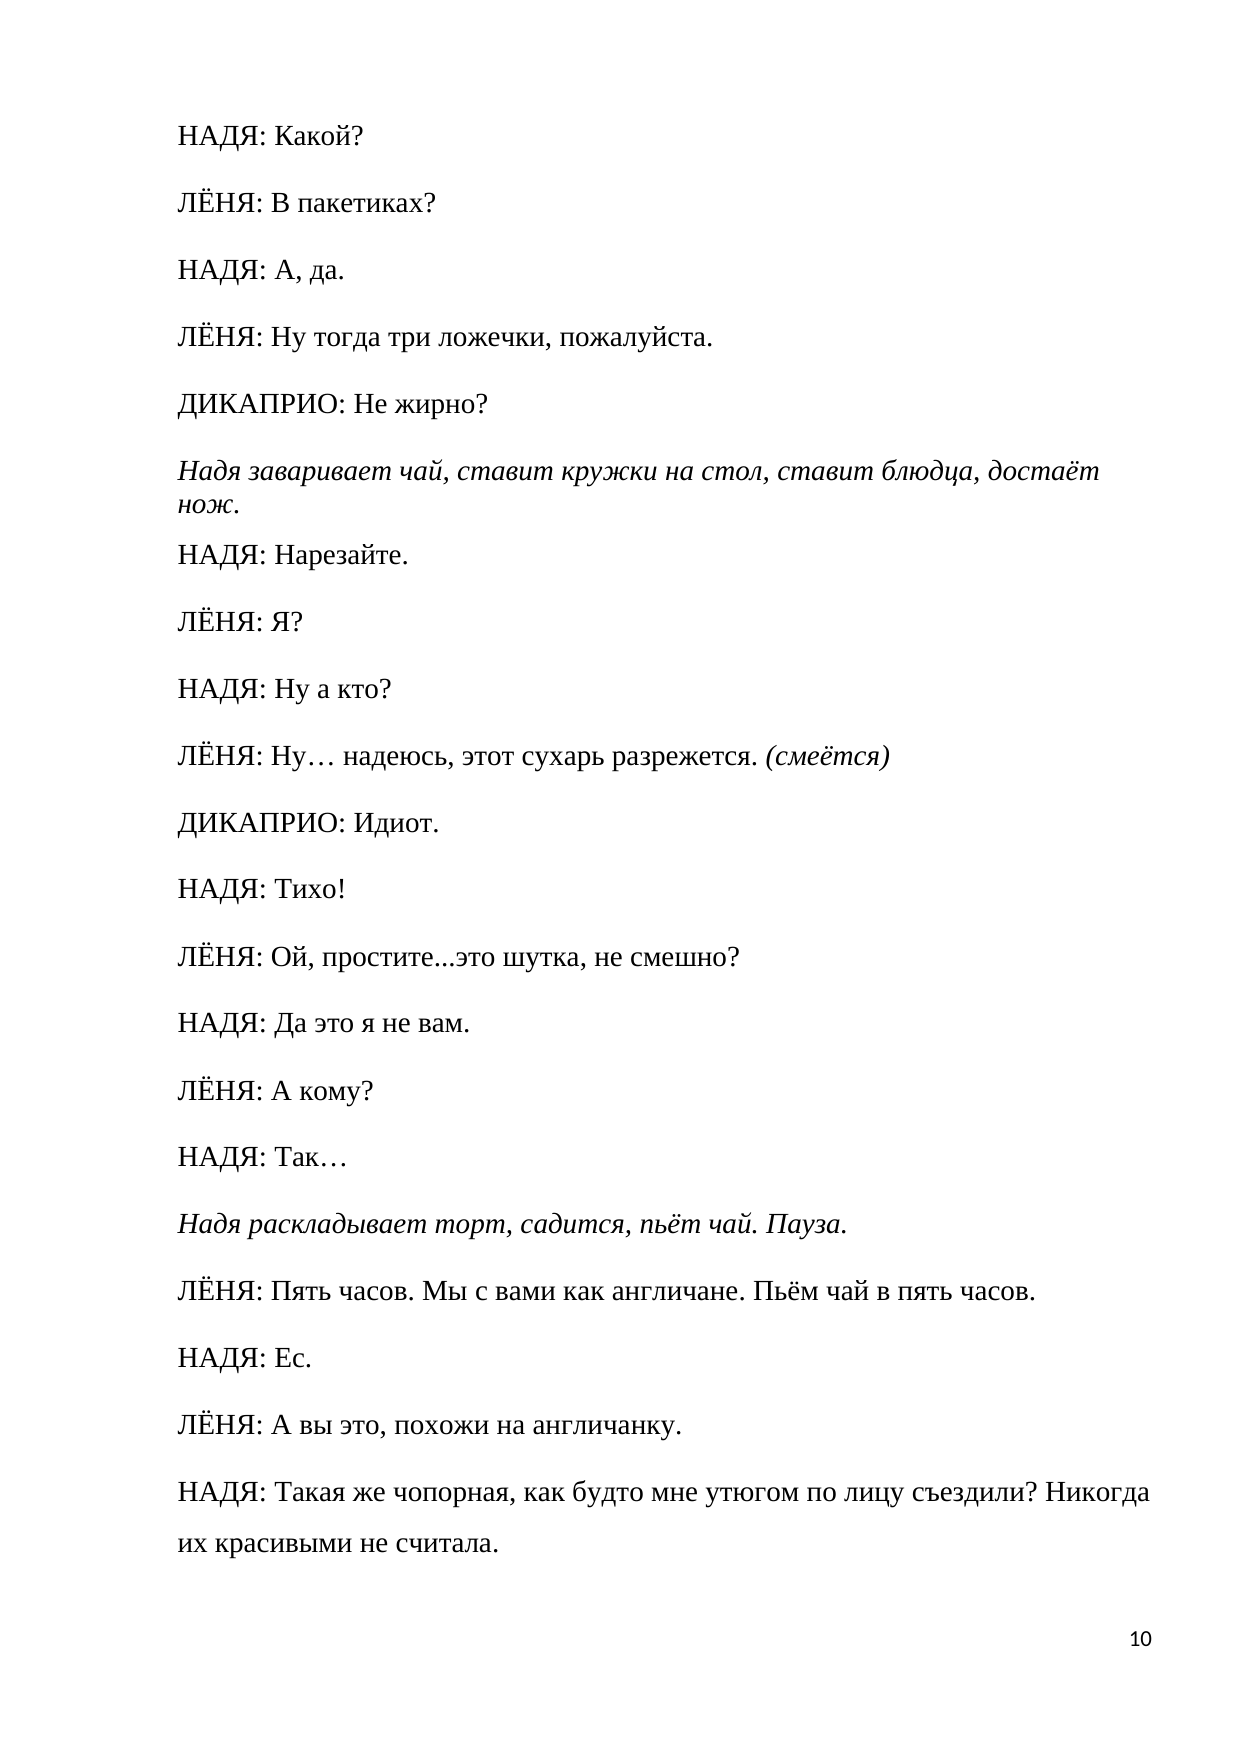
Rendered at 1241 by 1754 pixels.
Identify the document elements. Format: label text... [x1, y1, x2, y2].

text НАДЯ: Ес. [177, 1341, 1152, 1374]
text ЛЁНЯ: Я? [177, 604, 1152, 637]
text НАДЯ: Да это я не вам. [177, 1006, 1152, 1039]
text НАДЯ: Так… [177, 1139, 1152, 1173]
text НАДЯ: Такая же чопорная, как будто мне утюгом по лицу съездили? Никогда их красивыми не считала. [177, 1474, 1152, 1558]
text ДИКАПРИО: Идиот. [177, 805, 1152, 838]
text ЛЁНЯ: Ну… надеюсь, этот сухарь разрежется. (смеётся) [177, 738, 1152, 771]
text НАДЯ: А, да. [177, 252, 1152, 286]
text ЛЁНЯ: Пять часов. Мы с вами как англичане. Пьём чай в пять часов. [177, 1273, 1152, 1307]
text Надя заваривает чай, ставит кружки на стол, ставит блюдца, достаёт нож. [177, 453, 1152, 520]
text ЛЁНЯ: В пакетиках? [177, 185, 1152, 219]
text НАДЯ: Какой? [177, 118, 1152, 152]
text ЛЁНЯ: А кому? [177, 1073, 1152, 1106]
text НАДЯ: Нарезайте. [177, 537, 1152, 570]
text ЛЁНЯ: Ну тогда три ложечки, пожалуйста. [177, 319, 1152, 353]
text НАДЯ: Ну а кто? [177, 671, 1152, 704]
text ЛЁНЯ: Ой, простите...это шутка, не смешно? [177, 939, 1152, 972]
text Надя раскладывает торт, садится, пьёт чай. Пауза. [177, 1207, 1152, 1240]
text НАДЯ: Тихо! [177, 872, 1152, 905]
text ДИКАПРИО: Не жирно? [177, 386, 1152, 419]
text ЛЁНЯ: А вы это, похожи на англичанку. [177, 1407, 1152, 1441]
